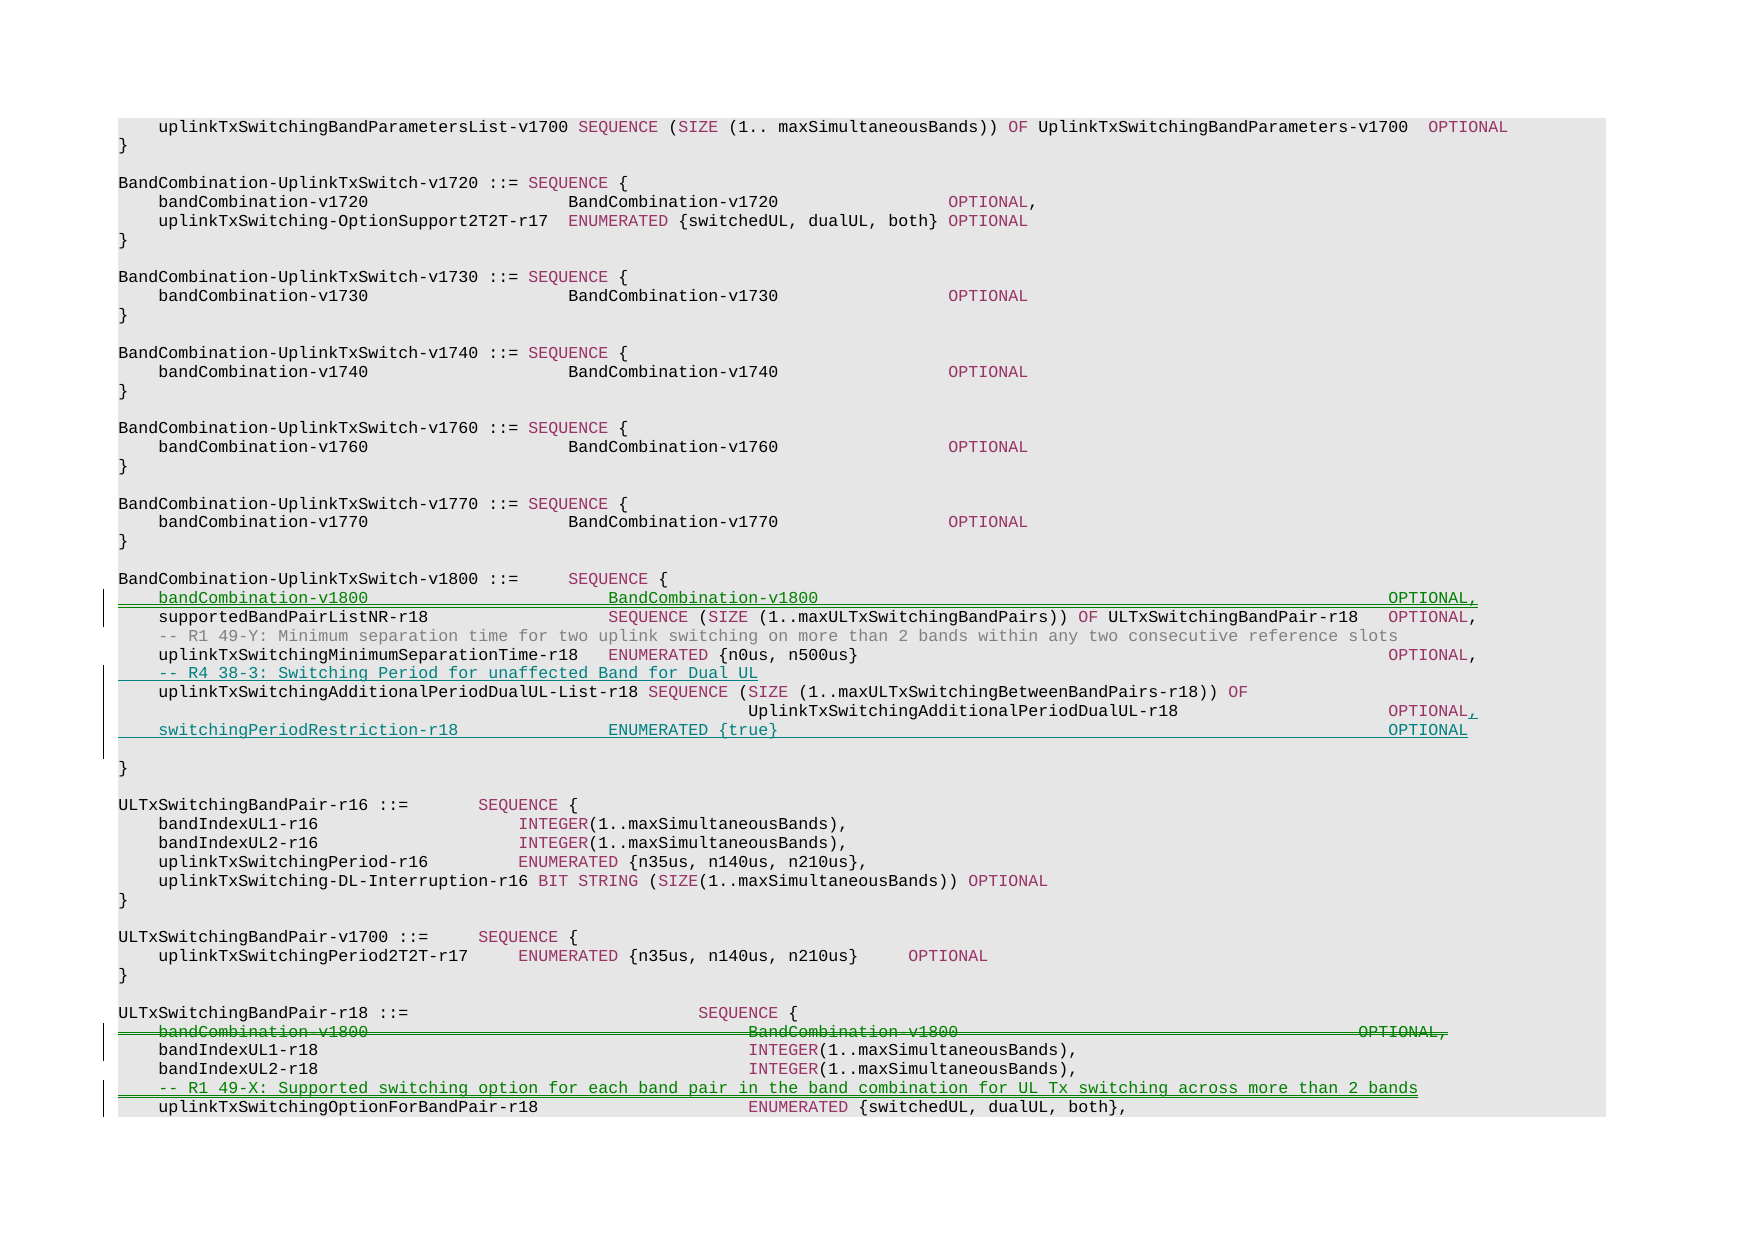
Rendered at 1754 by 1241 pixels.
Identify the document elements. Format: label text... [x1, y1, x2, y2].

text bandCombination-v1760 BandCombination-v1760 OPTIONAL [118, 439, 1606, 457]
text BandCombination-UplinkTxSwitch-v1800 ::= SEQUENCE { [118, 571, 1606, 589]
text bandIndexUL2-r18 INTEGER(1..maxSimultaneousBands), [118, 1061, 1606, 1080]
text } [118, 759, 1606, 778]
text UplinkTxSwitchingAdditionalPeriodDualUL-r18 OPTIONAL [118, 703, 1606, 721]
text uplinkTxSwitching-OptionSupport2T2T-r17 ENUMERATED {switchedUL, dualUL, both} OPTIONAL [118, 212, 1606, 231]
text } [118, 533, 1606, 552]
text uplinkTxSwitchingBandParametersList-v1700 SEQUENCE (SIZE (1.. maxSimultaneousBands)) OF UplinkTxSwitchingBandParameters-v1700 OPTIONAL [118, 118, 1606, 137]
text } [118, 457, 1606, 476]
text ULTxSwitchingBandPair-r16 ::= SEQUENCE { [118, 797, 1606, 816]
text } [118, 967, 1606, 985]
text uplinkTxSwitching-DL-Interruption-r16 BIT STRING (SIZE(1..maxSimultaneousBands)) OPTIONAL [118, 872, 1606, 891]
text uplinkTxSwitchingAdditionalPeriodDualUL-List-r18 SEQUENCE (SIZE (1..maxULTxSwitchingBetweenBandPairs-r18)) OF [118, 684, 1606, 703]
text bandCombination-v1770 BandCombination-v1770 OPTIONAL [118, 514, 1606, 533]
text uplinkTxSwitchingPeriod2T2T-r17 ENUMERATED {n35us, n140us, n210us} OPTIONAL [118, 948, 1606, 967]
text bandCombination-v1730 BandCombination-v1730 OPTIONAL [118, 288, 1606, 307]
text supportedBandPairListNR-r18 SEQUENCE (SIZE (1..maxULTxSwitchingBandPairs)) OF ULTxSwitchingBandPair-r18 OPTIONAL, [118, 608, 1606, 627]
text uplinkTxSwitchingMinimumSeparationTime-r18 ENUMERATED {n0us, n500us} OPTIONAL, [118, 646, 1606, 665]
text uplinkTxSwitchingOptionForBandPair-r18 ENUMERATED {switchedUL, dualUL, both}, [118, 1098, 1606, 1117]
text bandCombination-v1720 BandCombination-v1720 OPTIONAL, [118, 193, 1606, 212]
text } [118, 307, 1606, 326]
text bandIndexUL1-r16 INTEGER(1..maxSimultaneousBands), [118, 816, 1606, 834]
text bandIndexUL2-r16 INTEGER(1..maxSimultaneousBands), [118, 834, 1606, 853]
text ULTxSwitchingBandPair-v1700 ::= SEQUENCE { [118, 929, 1606, 948]
text } [118, 891, 1606, 910]
text bandIndexUL1-r18 INTEGER(1..maxSimultaneousBands), [118, 1042, 1606, 1061]
text } [118, 231, 1606, 250]
text bandCombination-v1740 BandCombination-v1740 OPTIONAL [118, 363, 1606, 382]
text uplinkTxSwitchingPeriod-r16 ENUMERATED {n35us, n140us, n210us}, [118, 853, 1606, 872]
text } [118, 137, 1606, 156]
text BandCombination-UplinkTxSwitch-v1720 ::= SEQUENCE { [118, 175, 1606, 193]
text } [118, 382, 1606, 401]
text BandCombination-UplinkTxSwitch-v1740 ::= SEQUENCE { [118, 344, 1606, 363]
text BandCombination-UplinkTxSwitch-v1730 ::= SEQUENCE { [118, 269, 1606, 288]
text -- R1 49-Y: Minimum separation time for two uplink switching on more than 2 bands within any two consecutive reference slots [118, 627, 1606, 646]
text BandCombination-UplinkTxSwitch-v1770 ::= SEQUENCE { [118, 495, 1606, 514]
text BandCombination-UplinkTxSwitch-v1760 ::= SEQUENCE { [118, 420, 1606, 439]
text ULTxSwitchingBandPair-r18 ::= SEQUENCE { [118, 1004, 1606, 1023]
